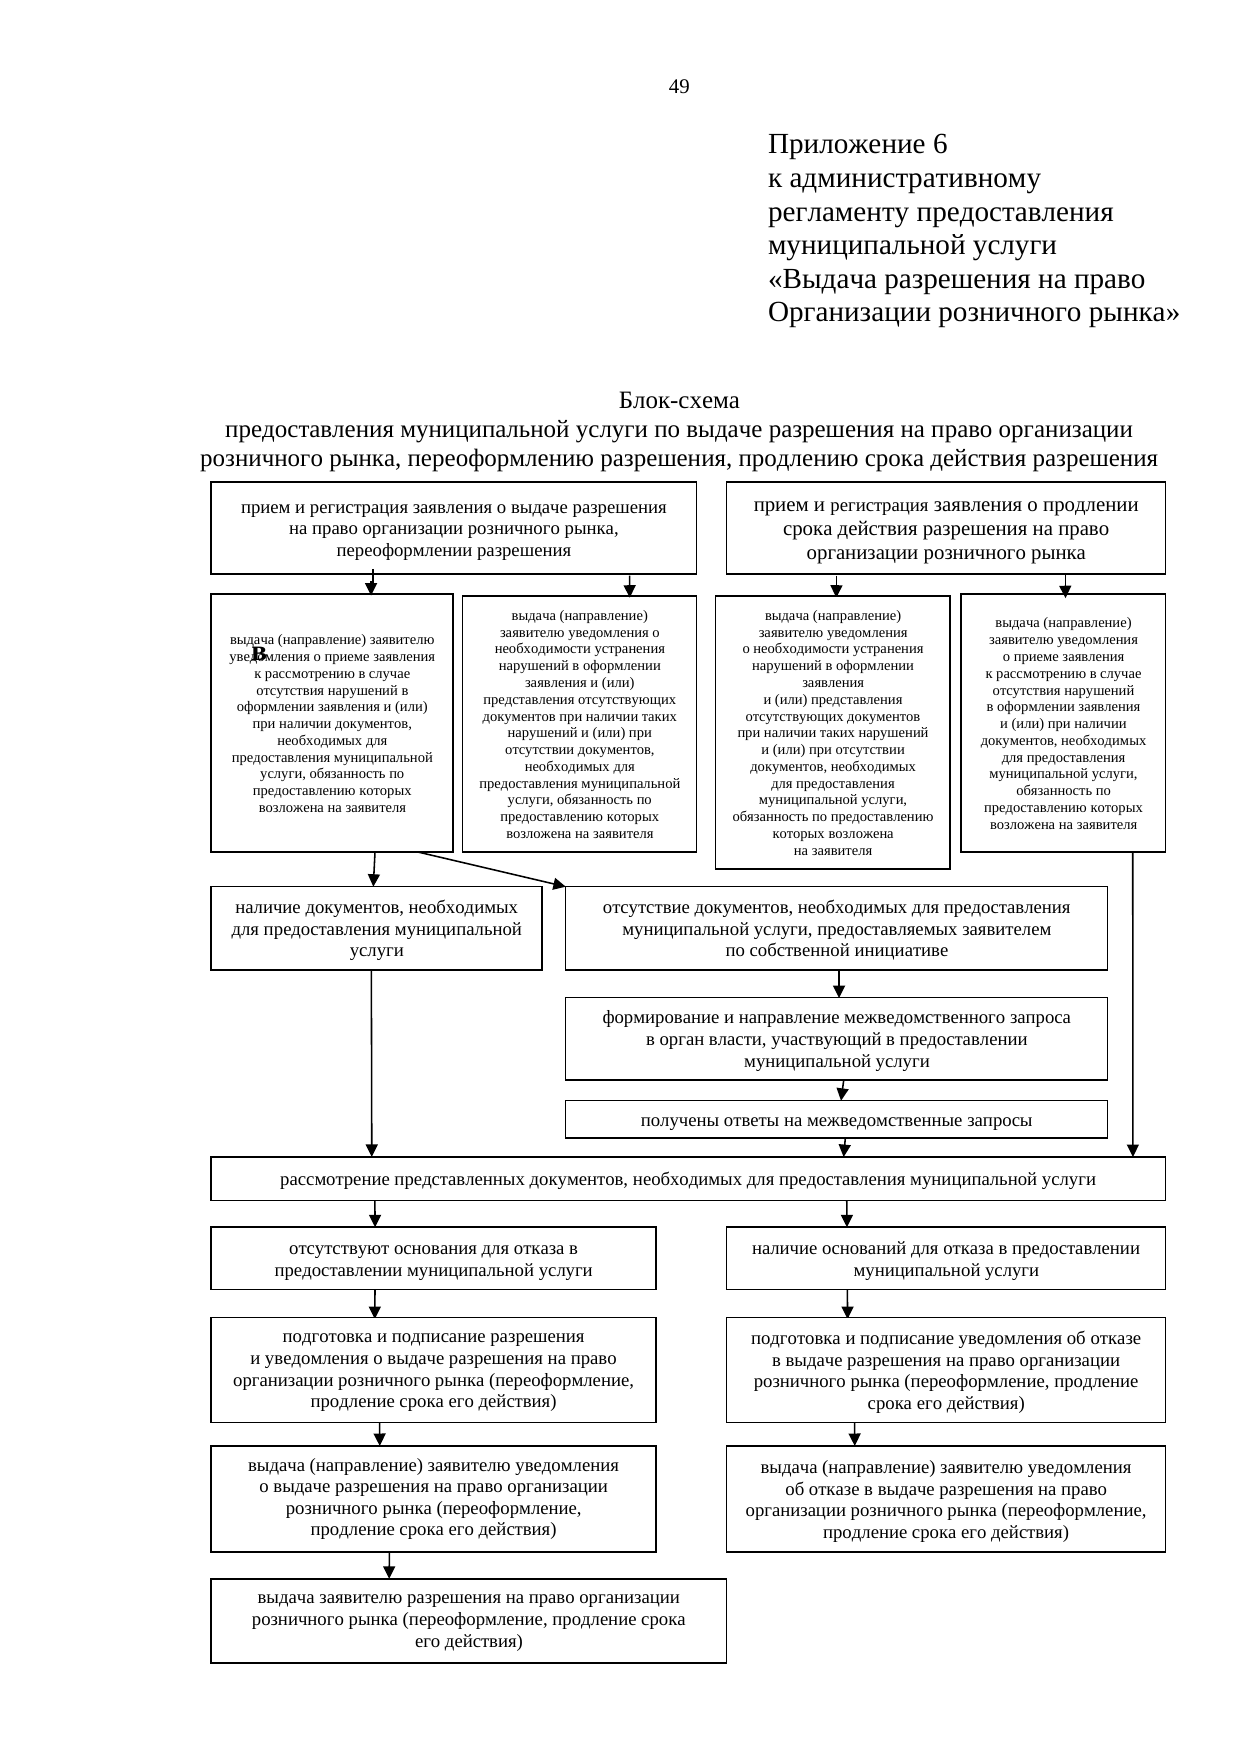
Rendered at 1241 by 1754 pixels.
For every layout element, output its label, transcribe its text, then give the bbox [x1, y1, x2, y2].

text «Выдача разрешения на право [177, 261, 1181, 294]
text Организации розничного рынка» [177, 294, 1181, 328]
text регламенту предоставления [177, 194, 1181, 227]
text Блок-схема [177, 385, 1181, 414]
text Приложение 6 [177, 127, 1181, 160]
text в [177, 633, 1181, 666]
text к административному [177, 160, 1181, 194]
text розничного рынка, переоформлению разрешения, продлению срока действия разрешения [177, 443, 1181, 472]
text предоставления муниципальной услуги по выдаче разрешения на право организации [177, 414, 1181, 443]
text муниципальной услуги [177, 227, 1181, 261]
